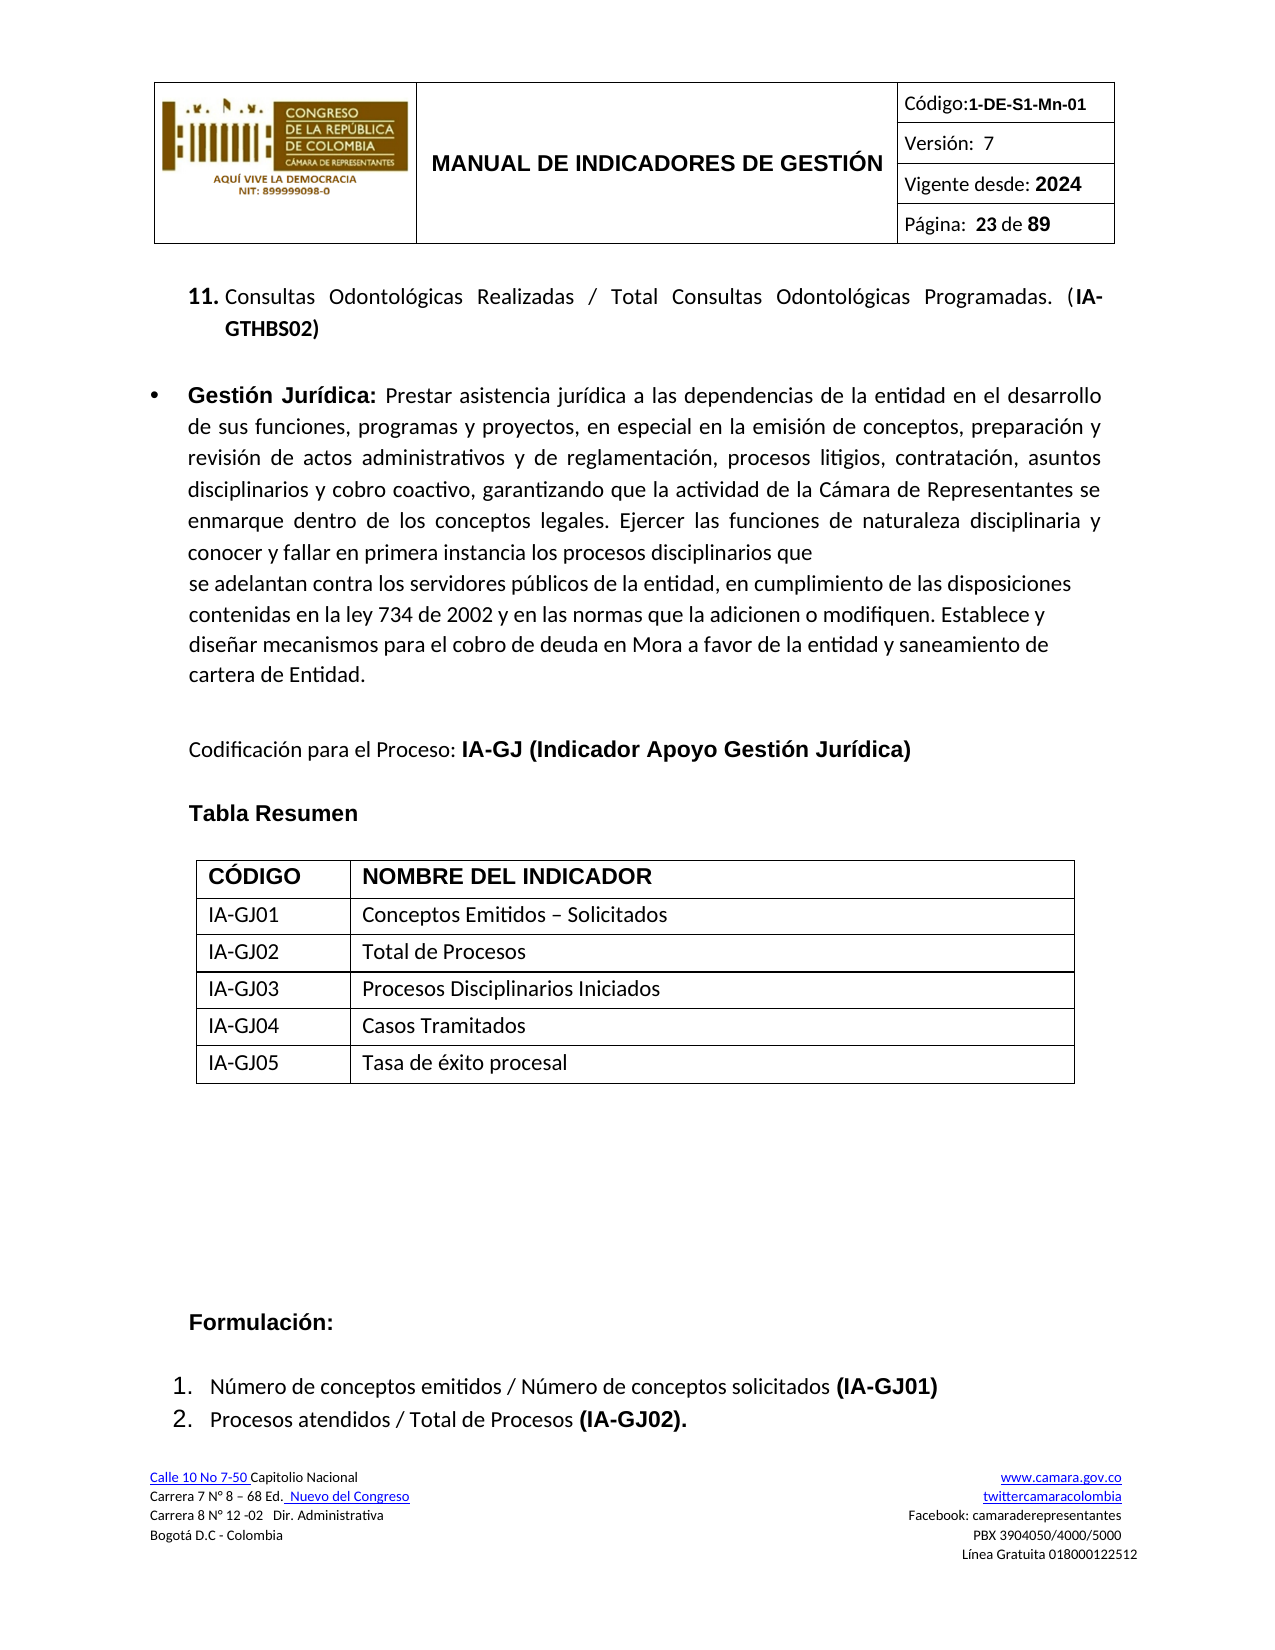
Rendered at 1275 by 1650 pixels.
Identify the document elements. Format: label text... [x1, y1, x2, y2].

list Consultas Odontológicas Realizadas / Total Consultas Odontológicas Programadas. (IA-GTHBS02) [187, 280, 1102, 342]
list Número de conceptos emitidos / Número de conceptos solicitados (IA-GJ01) [172, 1371, 1102, 1401]
table_cell Total de Procesos [351, 935, 1074, 971]
table_cell IA-GJ01 [197, 899, 350, 934]
table_header CÓDIGO [197, 861, 350, 897]
text Formulación: [189, 1309, 1125, 1336]
text se adelantan contra los servidores públicos de la entidad, en cumplimiento de las disposiciones contenidas en la ley 734 de 2002 y en las normas que la adicionen o modifiquen. Establece y diseñar mecanismos para el cobro de deuda en Mora a favor de la entidad y saneamiento de cartera de Entidad. [189, 569, 1102, 688]
table_cell Procesos Disciplinarios Iniciados [351, 973, 1074, 1008]
table_cell IA-GJ02 [197, 935, 350, 971]
table_cell Conceptos Emitidos – Solicitados [351, 899, 1074, 934]
text Codificación para el Proceso: IA-GJ (Indicador Apoyo Gestión Jurídica) [189, 735, 1125, 763]
list Procesos atendidos / Total de Procesos (IA-GJ02). [172, 1404, 1102, 1434]
table_cell IA-GJ05 [197, 1046, 350, 1083]
table_cell Tasa de éxito procesal [351, 1046, 1074, 1083]
table_cell IA-GJ03 [197, 973, 350, 1008]
table_cell Casos Tramitados [351, 1009, 1074, 1045]
text Tabla Resumen [189, 799, 1125, 826]
picture [162, 97, 409, 198]
table_cell IA-GJ04 [197, 1009, 350, 1045]
list Gestión Jurídica: Prestar asistencia jurídica a las dependencias de la entidad en el desarrollo de sus funciones, programas y proyectos, en especial en la emisión de conceptos, preparación y revisión de actos administrativos y de reglamentación, procesos litigios, contratación, asuntos disciplinarios y cobro coactivo, garantizando que la actividad de la Cámara de Representantes se enmarque dentro de los conceptos legales. Ejercer las funciones de naturaleza disciplinaria y conocer y fallar en primera instancia los procesos disciplinarios que [150, 380, 1102, 566]
table_header NOMBRE DEL INDICADOR [351, 861, 1074, 897]
